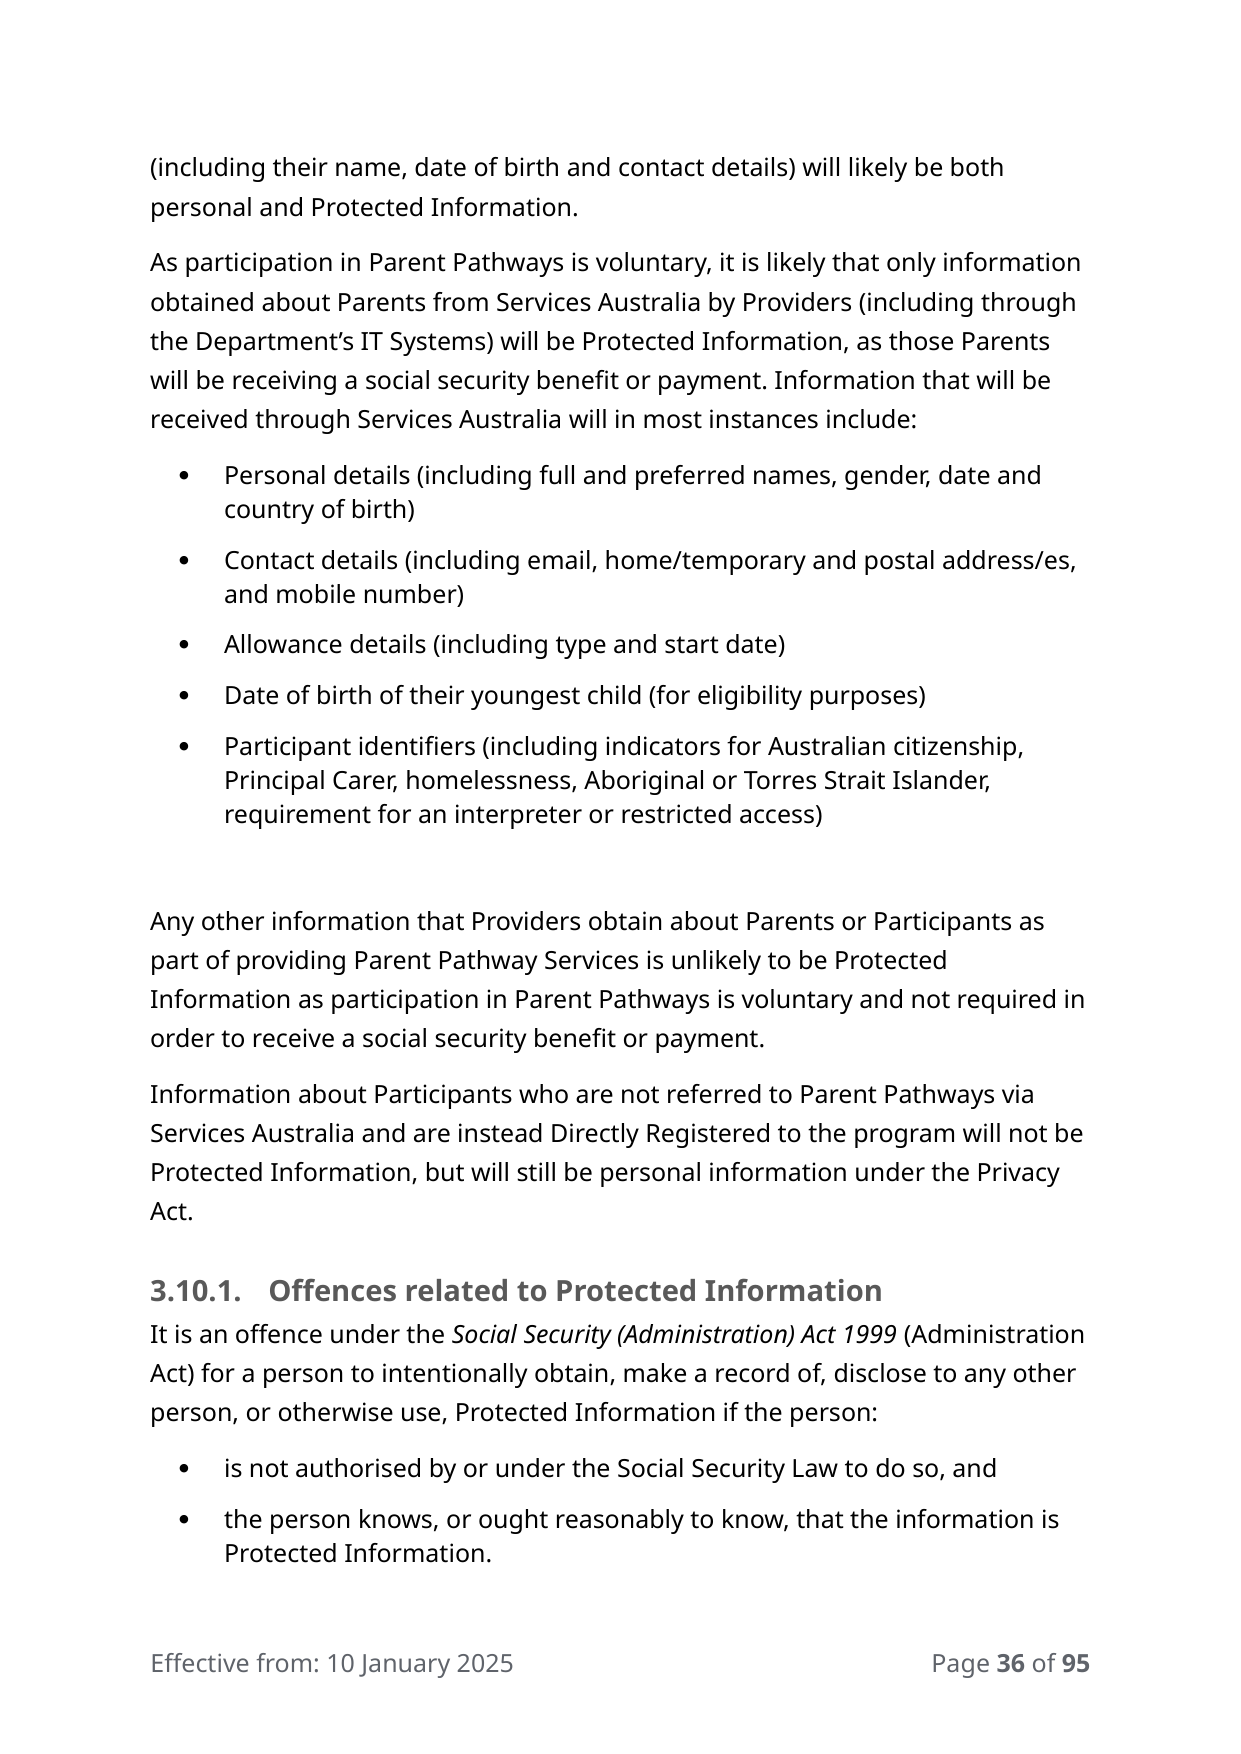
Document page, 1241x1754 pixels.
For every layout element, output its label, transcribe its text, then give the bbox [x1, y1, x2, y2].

subtitle Offences related to Protected Information [150, 1271, 1090, 1310]
text It is an offence under the Social Security (Administration) Act 1999 (Administration Act) for a person to intentionally obtain, make a record of, disclose to any other person, or otherwise use, Protected Information if the person: [150, 1316, 1090, 1429]
text Date of birth of their youngest child (for eligibility purposes) [179, 678, 1090, 712]
text Participant identifiers (including indicators for Australian citizenship, Principal Carer, homelessness, Aboriginal or Torres Strait Islander, requirement for an interpreter or restricted access) [179, 728, 1090, 831]
text Any other information that Providers obtain about Parents or Participants as part of providing Parent Pathway Services is unlikely to be Protected Information as participation in Parent Pathways is voluntary and not required in order to receive a social security benefit or payment. [150, 903, 1090, 1055]
text Information about Participants who are not referred to Parent Pathways via Services Australia and are instead Directly Registered to the program will not be Protected Information, but will still be personal information under the Privacy Act. [150, 1077, 1090, 1228]
text Contact details (including email, home/temporary and postal address/es, and mobile number) [179, 542, 1090, 610]
text is not authorised by or under the Social Security Law to do so, and [179, 1451, 1090, 1484]
text Allowance details (including type and start date) [179, 627, 1090, 661]
text Personal details (including full and preferred names, gender, date and country of birth) [179, 457, 1090, 526]
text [150, 150, 1090, 223]
text As participation in Parent Pathways is voluntary, it is likely that only information obtained about Parents from Services Australia by Providers (including through the Department’s IT Systems) will be Protected Information, as those Parents will be receiving a social security benefit or payment. Information that will be received through Services Australia will in most instances include: [150, 245, 1090, 436]
text the person knows, or ought reasonably to know, that the information is Protected Information. [179, 1501, 1090, 1569]
